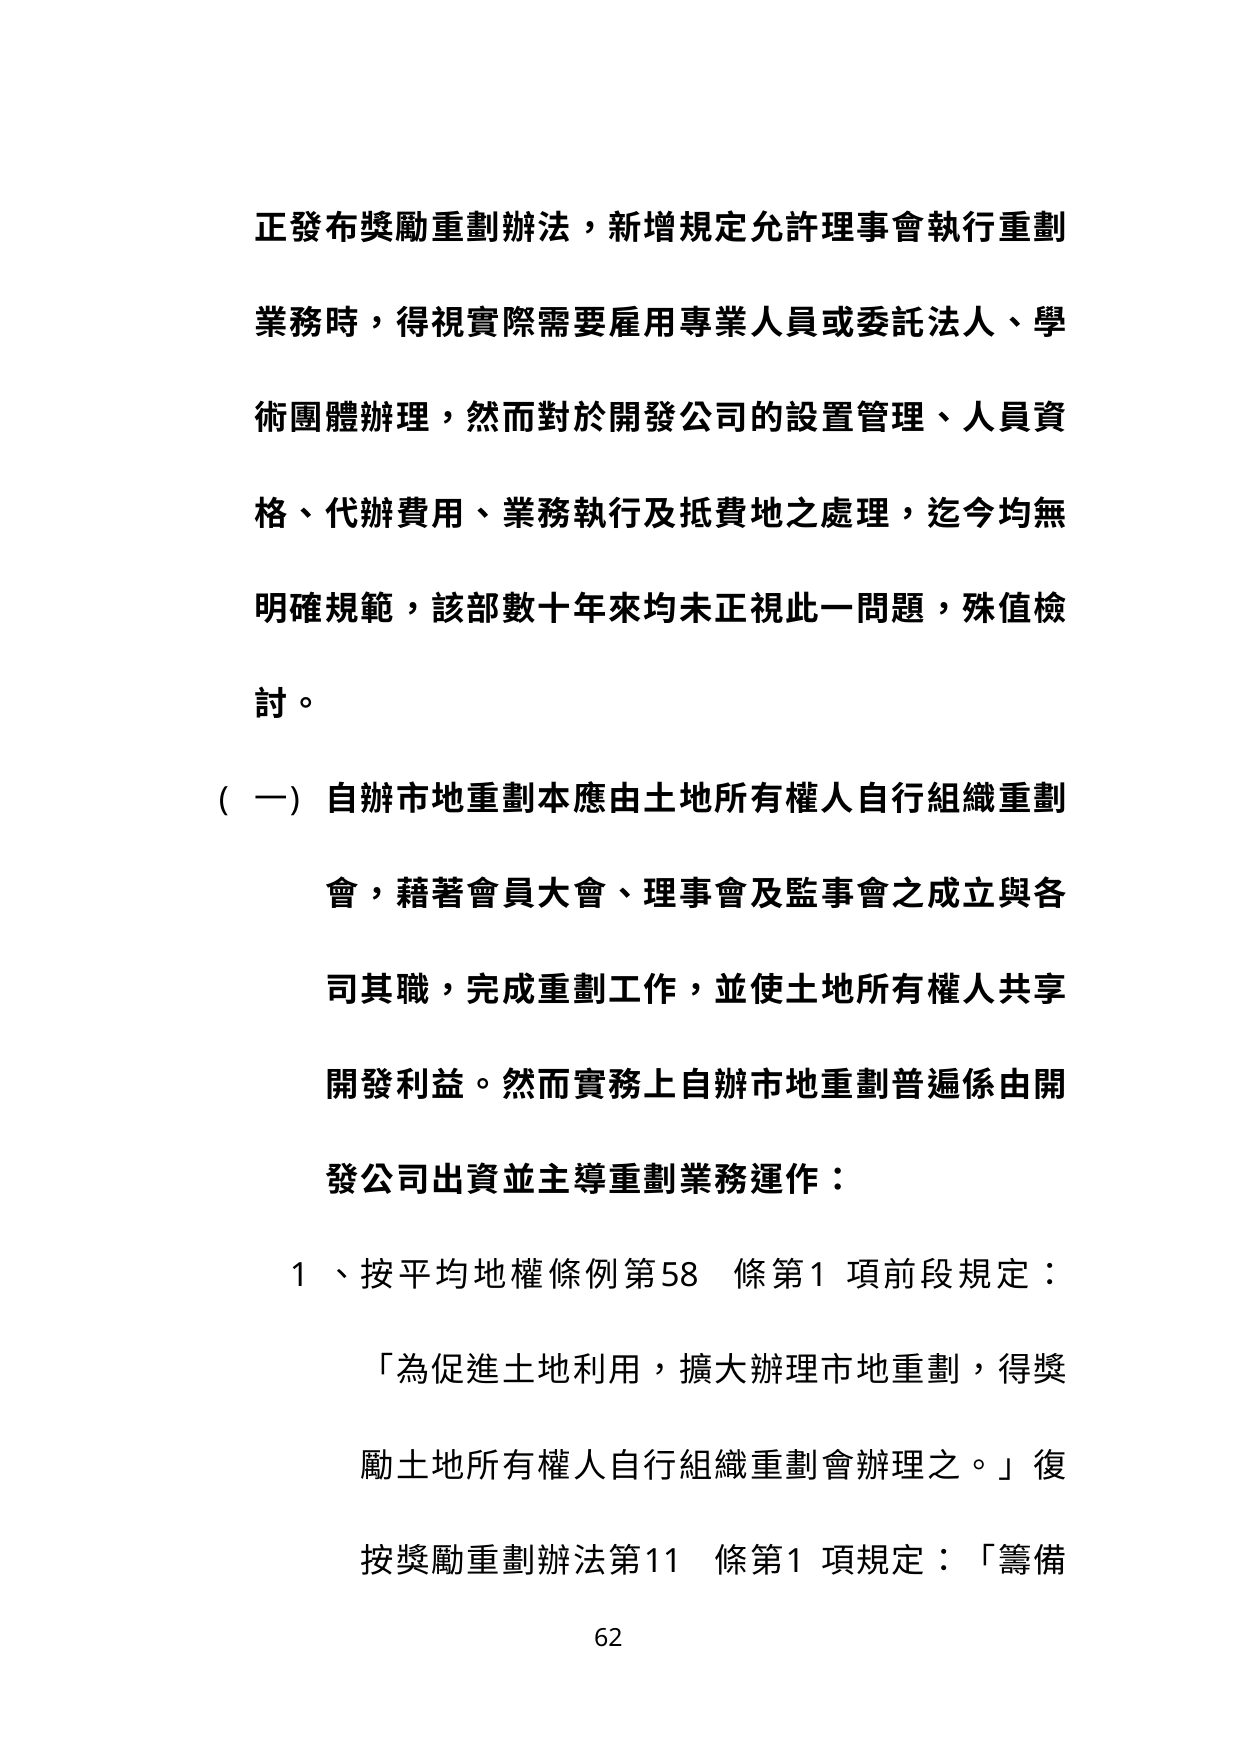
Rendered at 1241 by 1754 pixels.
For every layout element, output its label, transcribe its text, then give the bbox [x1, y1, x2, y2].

subtitle 自辦市地重劃本應由土地所有權人自行組織重劃會，藉著會員大會、理事會及監事會之成立與各司其職，完成重劃工作，並使土地所有權人共享開發利益。然而實務上自辦市地重劃普遍係由開發公司出資並主導重劃業務運作： [219, 748, 1069, 1224]
